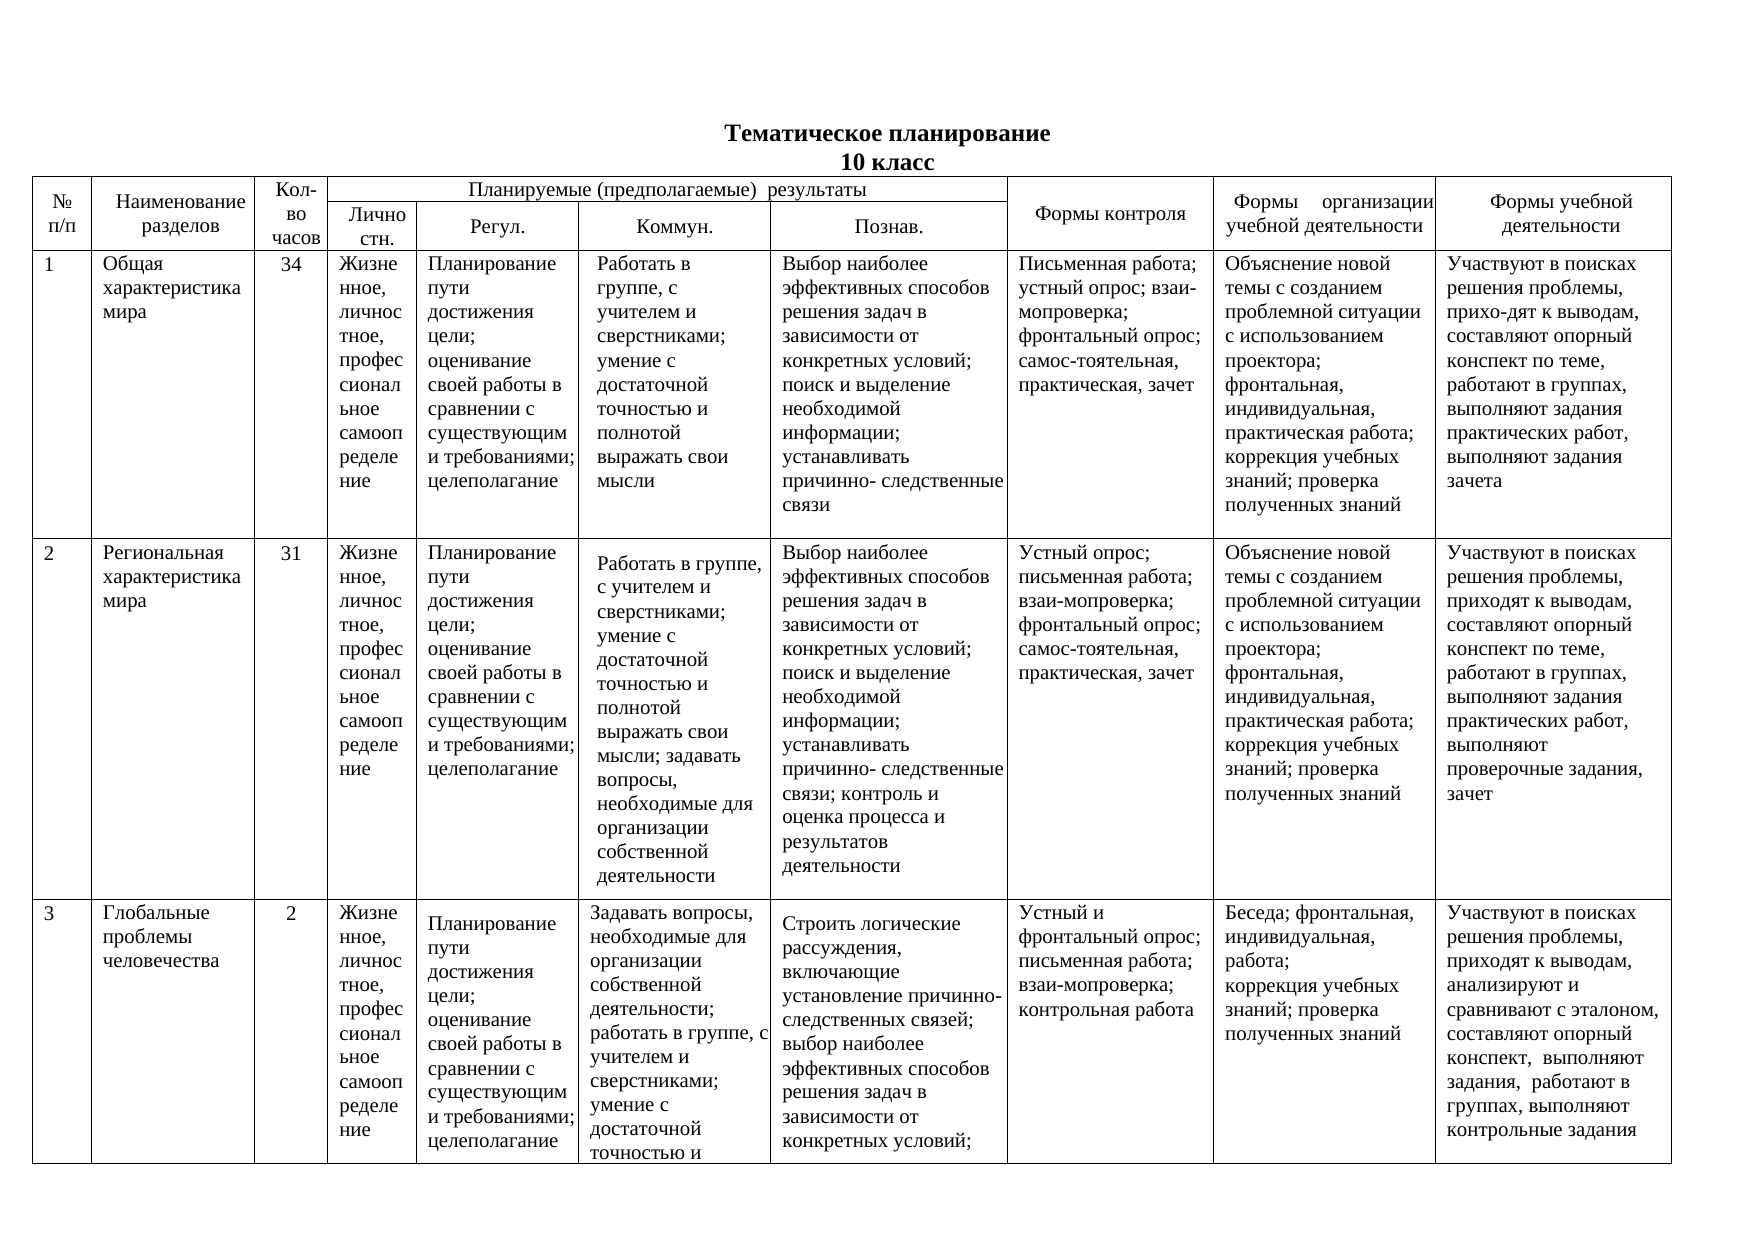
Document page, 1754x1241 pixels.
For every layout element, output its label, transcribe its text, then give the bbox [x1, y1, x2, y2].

table_cell Жизне нное, личнос тное, профес сионал ьное самооп ределе ние [328, 900, 416, 1163]
text Тематическое планирование 10 класс [714, 118, 1061, 176]
table_cell Строить логические рассуждения, включающие установление причинно- следственных связей; выбор наиболее эффективных способов решения задач в зависимости от конкретных условий; [771, 900, 1007, 1163]
table_cell Лично стн. [328, 202, 416, 249]
table_cell Устный опрос; письменная работа; взаи-мопроверка; фронтальный опрос; самос-тоятельная, практическая, зачет [1008, 539, 1213, 898]
table_cell Выбор наиболее эффективных способов решения задач в зависимости от конкретных условий; поиск и выделение необходимой информации; устанавливать причинно- следственные связи [771, 251, 1007, 538]
table_header Наименование разделов [92, 177, 254, 249]
table_cell 2 [33, 539, 91, 898]
table_header Формы учебной деятельности [1436, 177, 1671, 249]
table_cell Общая характеристика мира [92, 251, 254, 538]
table_cell 2 [255, 900, 327, 1163]
table_cell 34 [255, 251, 327, 538]
table_cell Выбор наиболее эффективных способов решения задач в зависимости от конкретных условий; поиск и выделение необходимой информации; устанавливать причинно- следственные связи; контроль и оценка процесса и результатов деятельности [771, 539, 1007, 898]
table_cell Планирование пути достижения цели; оценивание своей работы в сравнении с существующим и требованиями; целеполагание [417, 900, 578, 1163]
table_header Формы организации учебной деятельности [1214, 177, 1435, 249]
table_cell Жизне нное, личнос тное, профес сионал ьное самооп ределе ние [328, 251, 416, 538]
table_cell Планирование пути достижения цели; оценивание своей работы в сравнении с существующим и требованиями; целеполагание [417, 251, 578, 538]
table_cell Регул. [417, 202, 578, 249]
table_cell Участвуют в поисках решения проблемы, приходят к выводам, составляют опорный конспект по теме, работают в группах, выполняют задания практических работ, выполняют проверочные задания, зачет [1436, 539, 1671, 898]
table_cell Жизне нное, личнос тное, профес сионал ьное самооп ределе ние [328, 539, 416, 898]
table_cell Письменная работа; устный опрос; взаи- мопроверка; фронтальный опрос; самос-тоятельная, практическая, зачет [1008, 251, 1213, 538]
table_cell Работать в группе, с учителем и сверстниками; умение с достаточной точностью и полнотой выражать свои мысли [579, 251, 770, 538]
table_cell Работать в группе, с учителем и сверстниками; умение с достаточной точностью и полнотой выражать свои мысли; задавать вопросы, необходимые для организации собственной деятельности [579, 539, 770, 898]
table_cell Устный и фронтальный опрос; письменная работа; взаи-мопроверка; контрольная работа [1008, 900, 1213, 1163]
table_cell Задавать вопросы, необходимые для организации собственной деятельности; работать в группе, с учителем и сверстниками; умение с достаточной точностью и [579, 900, 770, 1163]
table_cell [1436, 900, 1671, 1163]
table_cell Планирование пути достижения цели; оценивание своей работы в сравнении с существующим и требованиями; целеполагание [417, 539, 578, 898]
table_cell Региональная характеристика мира [92, 539, 254, 898]
table_cell Участвуют в поисках решения проблемы, прихо-дят к выводам, составляют опорный конспект по теме, работают в группах, выполняют задания практических работ, выполняют задания зачета [1436, 251, 1671, 538]
table_header Формы контроля [1008, 177, 1213, 249]
table_header Планируемые (предполагаемые) результаты [328, 177, 1007, 201]
table_header Кол- во часов [255, 177, 327, 249]
table_cell Глобальные проблемы человечества [92, 900, 254, 1163]
table_cell 3 [33, 900, 91, 1163]
table_cell Познав. [771, 202, 1007, 249]
table_header № п/п [33, 177, 91, 249]
table_cell 31 [255, 539, 327, 898]
table_cell Объяснение новой темы с созданием проблемной ситуации с использованием проектора; фронтальная, индивидуальная, практическая работа; коррекция учебных знаний; проверка полученных знаний [1214, 539, 1435, 898]
table_cell Коммун. [579, 202, 770, 249]
table_cell Объяснение новой темы с созданием проблемной ситуации с использованием проектора; фронтальная, индивидуальная, практическая работа; коррекция учебных знаний; проверка полученных знаний [1214, 251, 1435, 538]
table_cell Беседа; фронтальная, индивидуальная, работа; коррекция учебных знаний; проверка полученных знаний [1214, 900, 1435, 1163]
table_cell 1 [33, 251, 91, 538]
